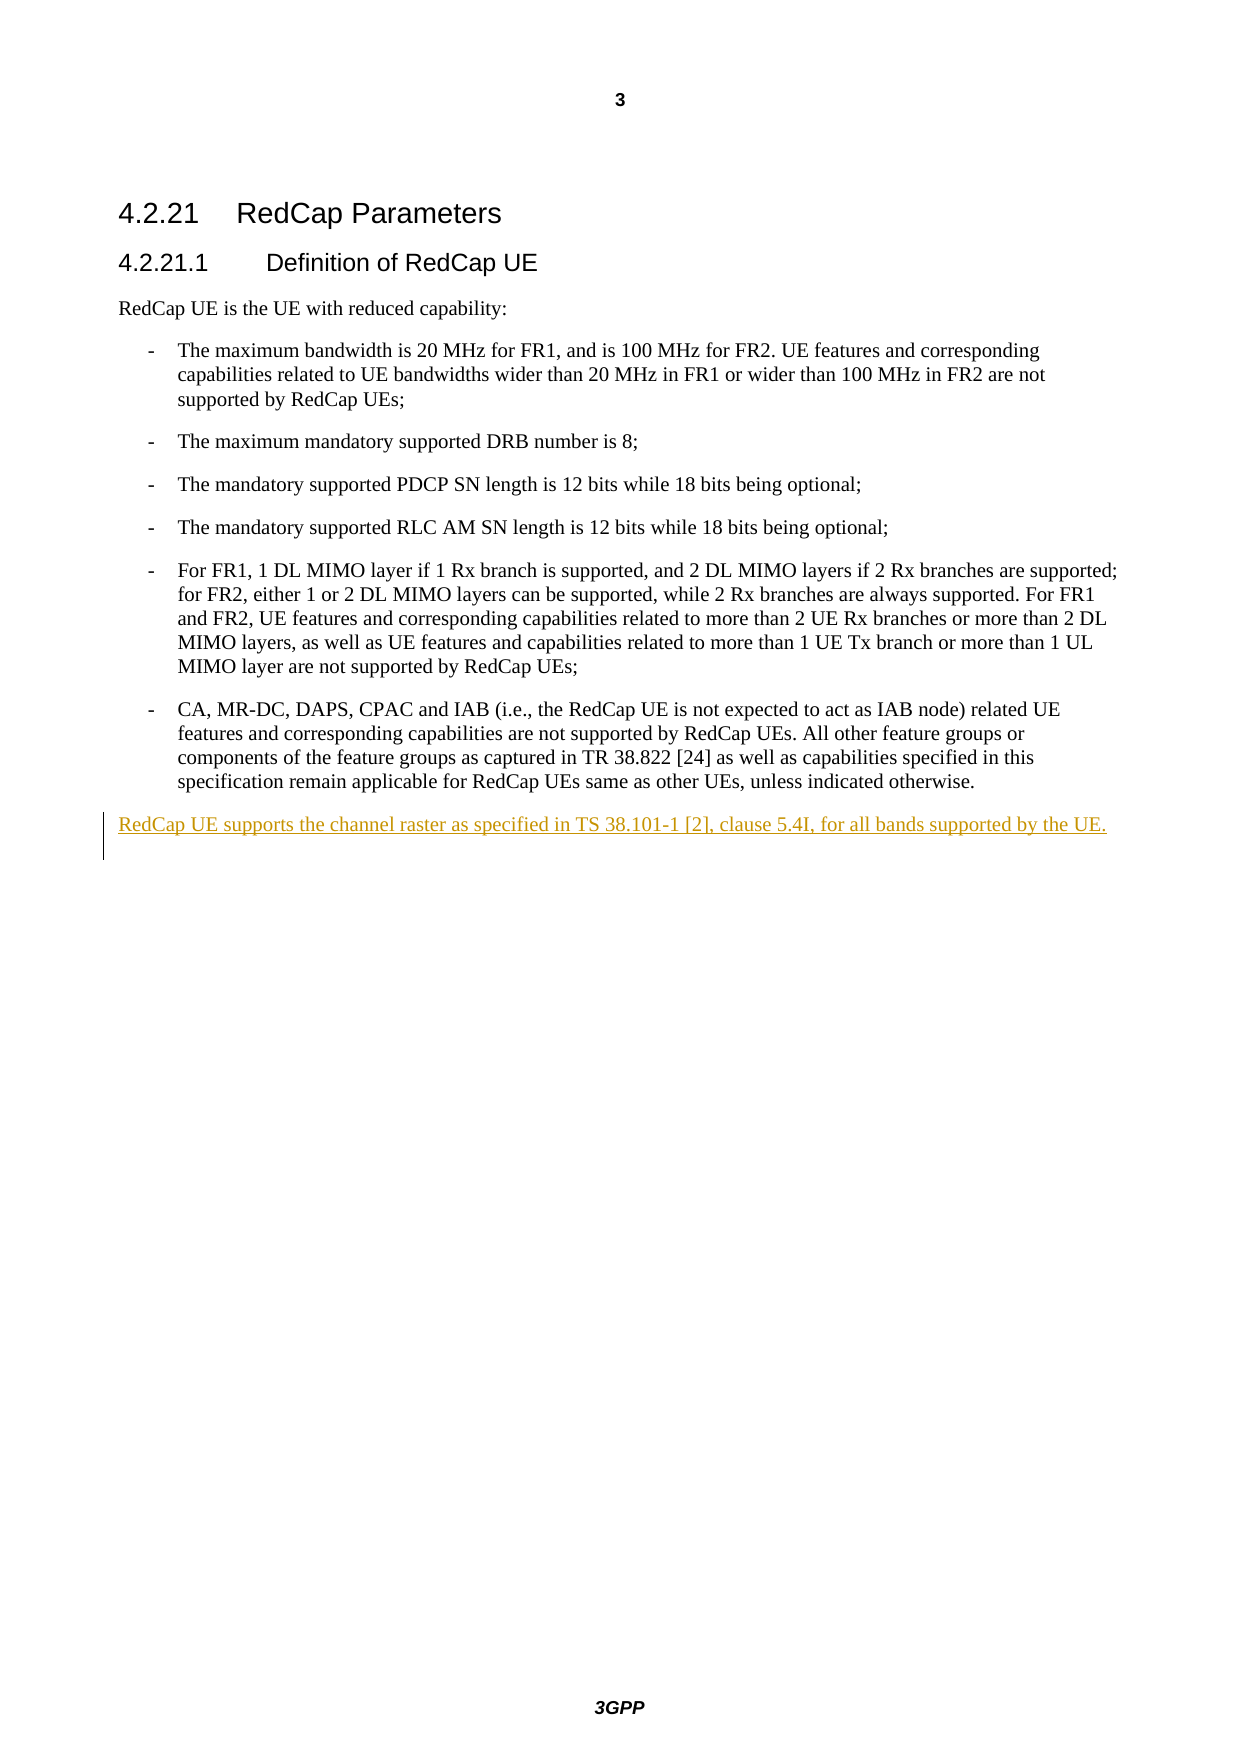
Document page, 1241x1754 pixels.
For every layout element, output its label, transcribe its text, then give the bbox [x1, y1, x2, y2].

text - The maximum mandatory supported DRB number is 8; [148, 429, 1122, 453]
text - The maximum bandwidth is 20 MHz for FR1, and is 100 MHz for FR2. UE features and corresponding capabilities related to UE bandwidths wider than 20 MHz in FR1 or wider than 100 MHz in FR2 are not supported by RedCap UEs; [148, 338, 1122, 411]
text - The mandatory supported PDCP SN length is 12 bits while 18 bits being optional; [148, 472, 1122, 496]
text - CA, MR-DC, DAPS, CPAC and IAB (i.e., the RedCap UE is not expected to act as IAB node) related UE features and corresponding capabilities are not supported by RedCap UEs. All other feature groups or components of the feature groups as captured in TR 38.822 [24] as well as capabilities specified in this specification remain applicable for RedCap UEs same as other UEs, unless indicated otherwise. [148, 697, 1122, 793]
subtitle 4.2.21 RedCap Parameters [118, 196, 1122, 229]
text RedCap UE is the UE with reduced capability: [118, 296, 1122, 319]
text - The mandatory supported RLC AM SN length is 12 bits while 18 bits being optional; [148, 515, 1122, 539]
subtitle 4.2.21.1 Definition of RedCap UE [118, 248, 1122, 277]
text - For FR1, 1 DL MIMO layer if 1 Rx branch is supported, and 2 DL MIMO layers if 2 Rx branches are supported; for FR2, either 1 or 2 DL MIMO layers can be supported, while 2 Rx branches are always supported. For FR1 and FR2, UE features and corresponding capabilities related to more than 2 UE Rx branches or more than 2 DL MIMO layers, as well as UE features and capabilities related to more than 1 UE Tx branch or more than 1 UL MIMO layer are not supported by RedCap UEs; [148, 558, 1122, 678]
